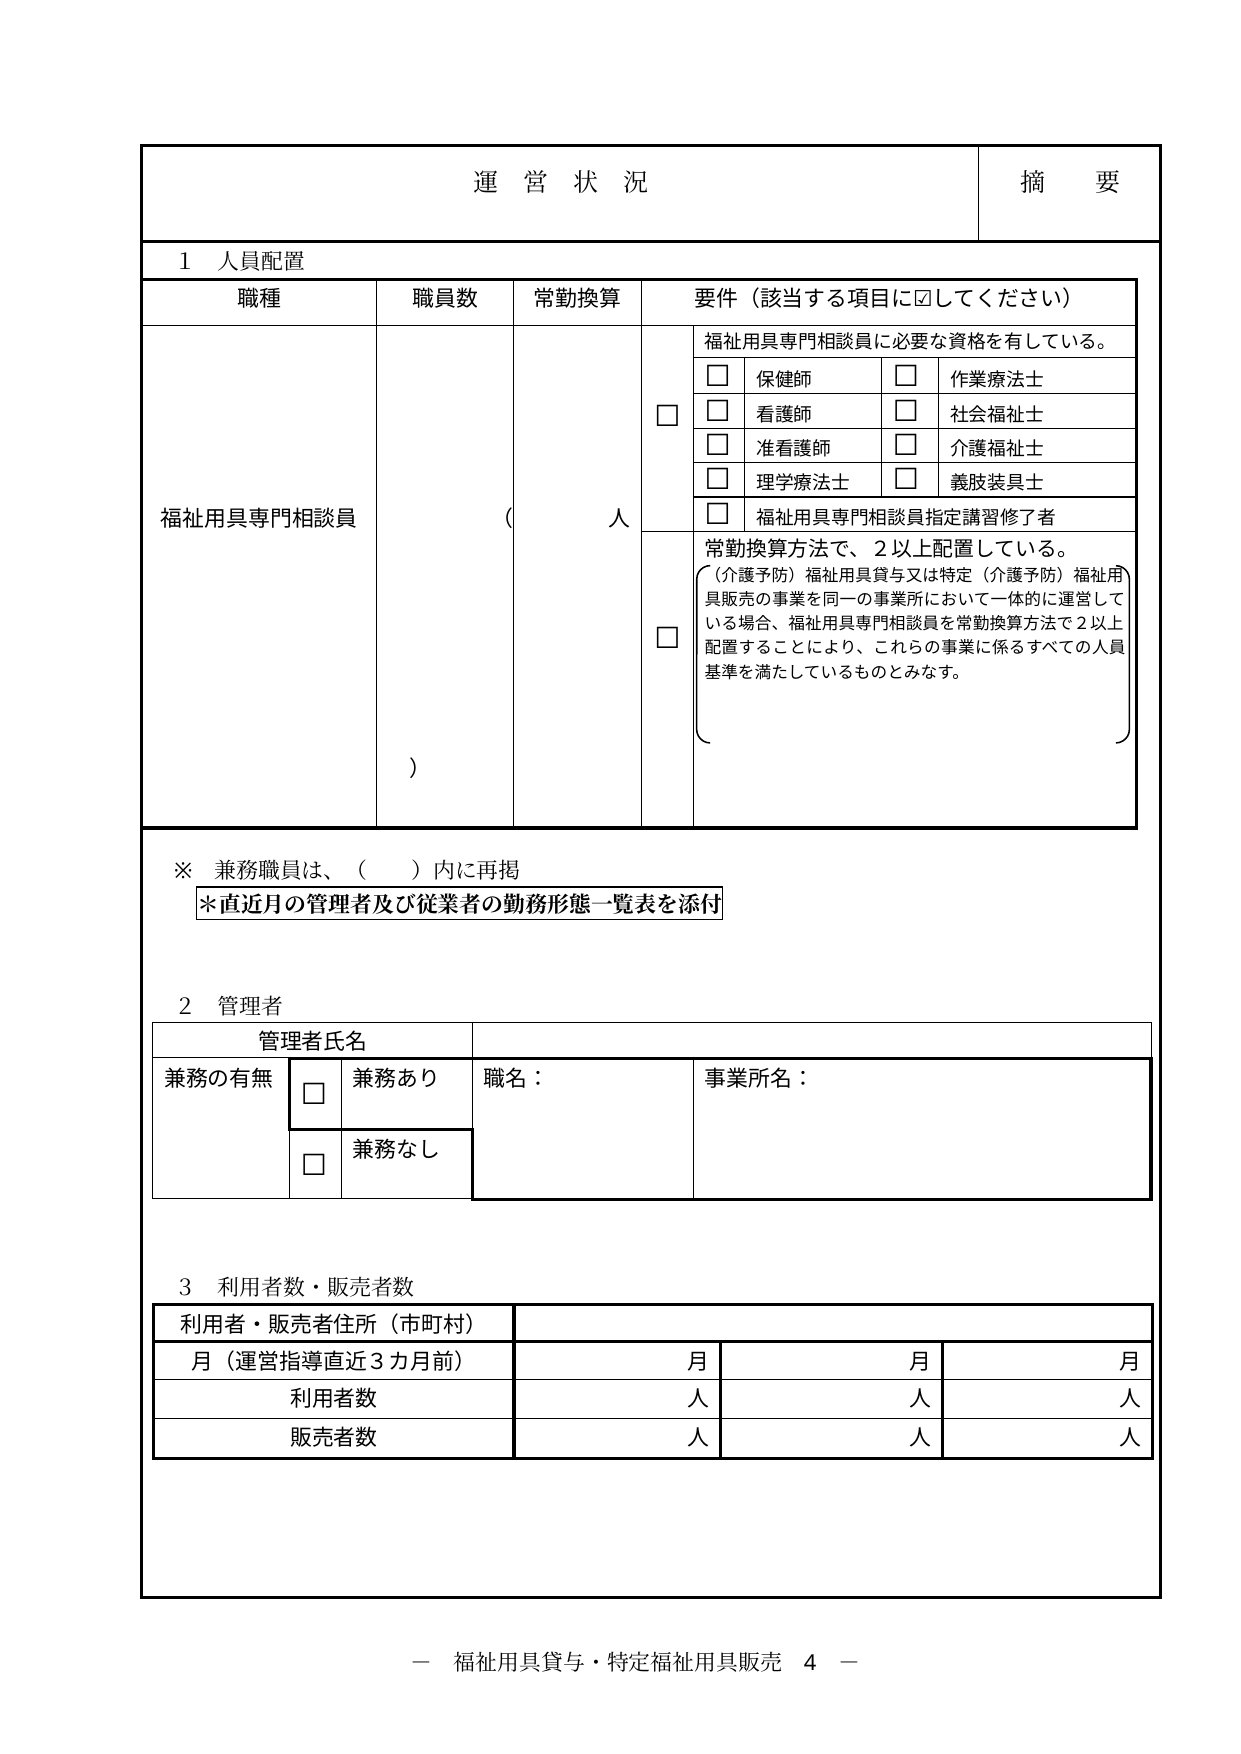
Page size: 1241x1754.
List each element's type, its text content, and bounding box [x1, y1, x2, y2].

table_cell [143, 243, 1159, 1596]
table_header 運 営 状 況 [143, 147, 978, 240]
table_header 摘 要 [979, 147, 1159, 240]
